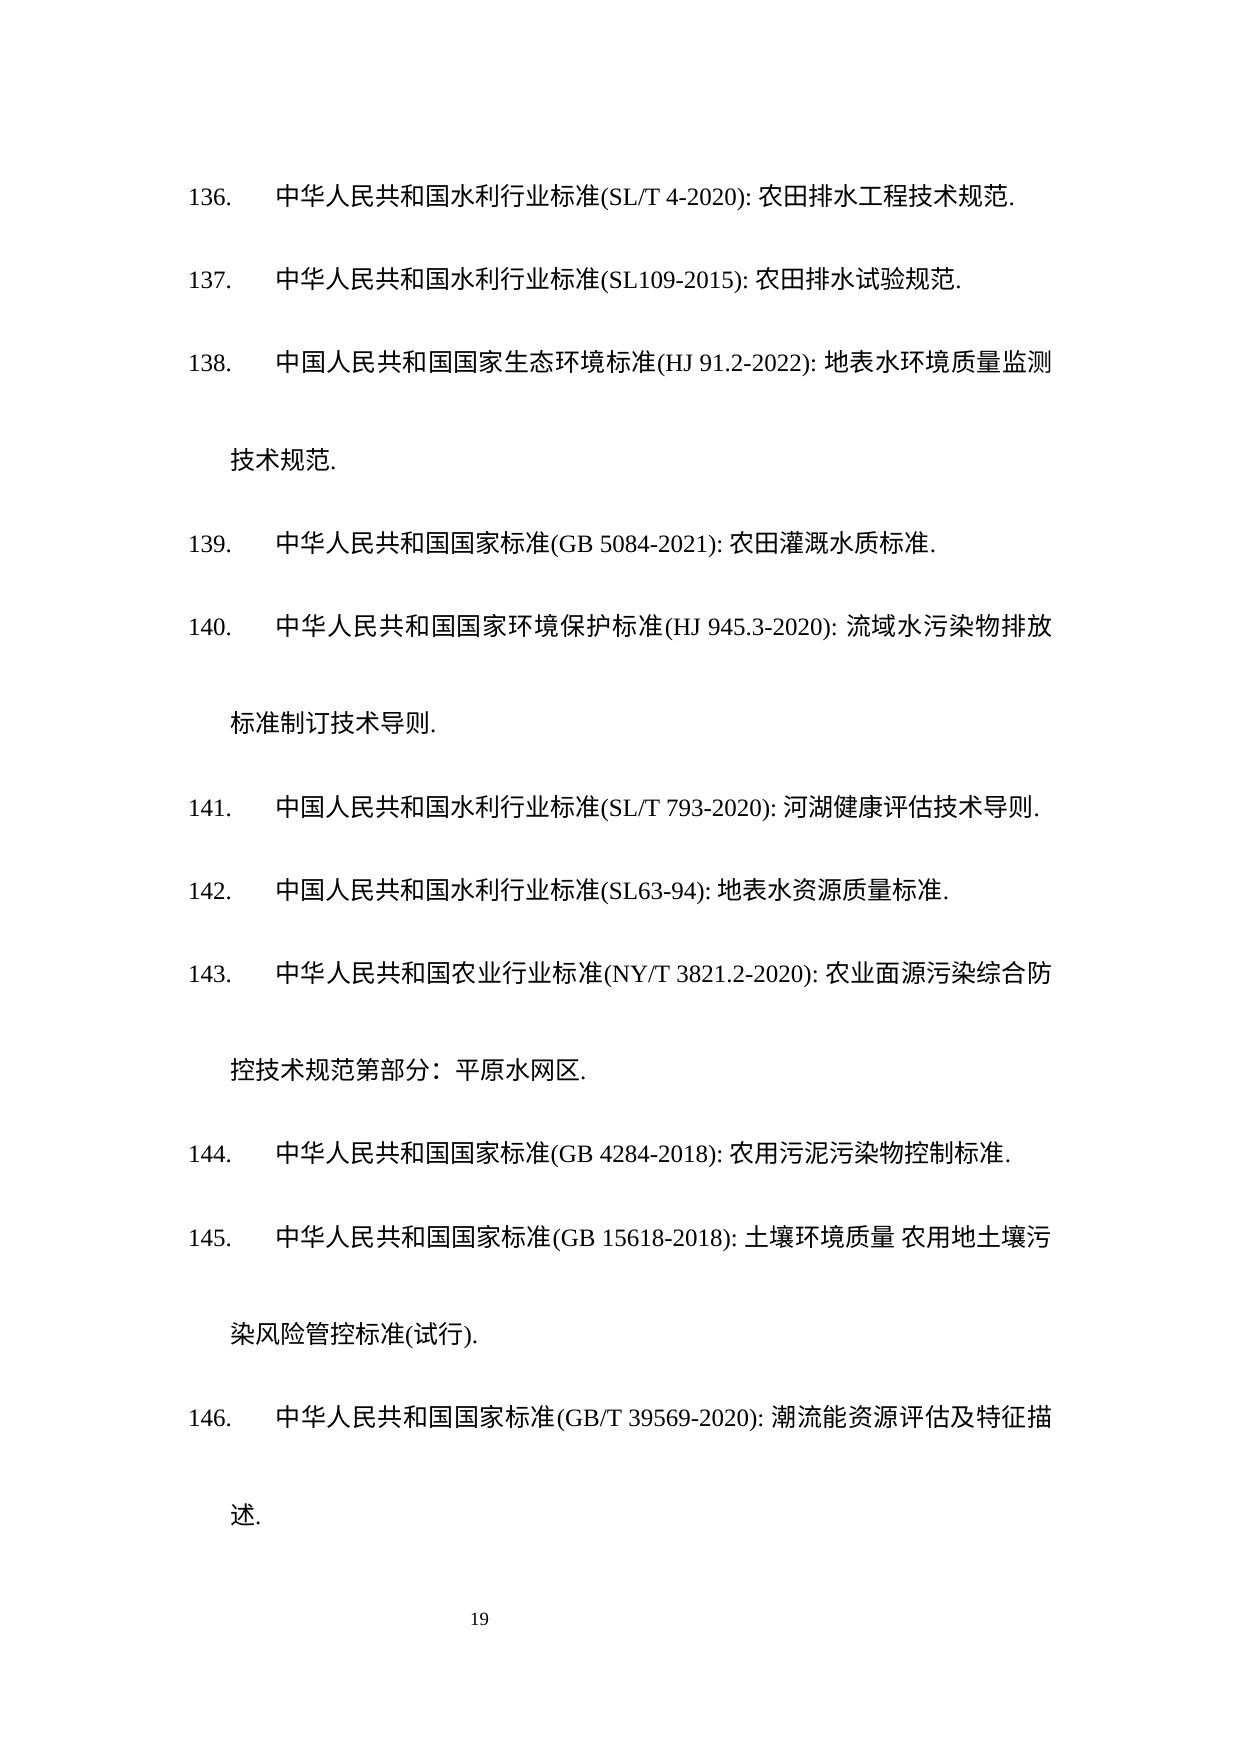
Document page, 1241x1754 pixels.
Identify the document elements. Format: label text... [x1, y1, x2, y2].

list 中国人民共和国国家生态环境标准(HJ 91.2-2022): 地表水环境质量监测技术规范. [188, 328, 1052, 491]
list 中华人民共和国农业行业标准(NY/T 3821.2-2020): 农业面源污染综合防控技术规范第部分：平原水网区. [188, 939, 1052, 1101]
list 中华人民共和国国家环境保护标准(HJ 945.3-2020): 流域水污染物排放标准制订技术导则. [188, 592, 1052, 754]
list 中华人民共和国国家标准(GB 5084-2021): 农田灌溉水质标准. [188, 509, 1052, 574]
list 中华人民共和国水利行业标准(SL/T 4-2020): 农田排水工程技术规范. [188, 162, 1052, 227]
list 中华人民共和国国家标准(GB 15618-2018): 土壤环境质量 农用地土壤污染风险管控标准(试行). [188, 1203, 1052, 1365]
list 中华人民共和国国家标准(GB/T 39569-2020): 潮流能资源评估及特征描述. [188, 1383, 1052, 1546]
list 中国人民共和国水利行业标准(SL/T 793-2020): 河湖健康评估技术导则. [188, 773, 1052, 838]
list 中华人民共和国国家标准(GB 4284-2018): 农用污泥污染物控制标准. [188, 1119, 1052, 1184]
list 中华人民共和国水利行业标准(SL109-2015): 农田排水试验规范. [188, 245, 1052, 310]
list 中国人民共和国水利行业标准(SL63-94): 地表水资源质量标准. [188, 856, 1052, 921]
